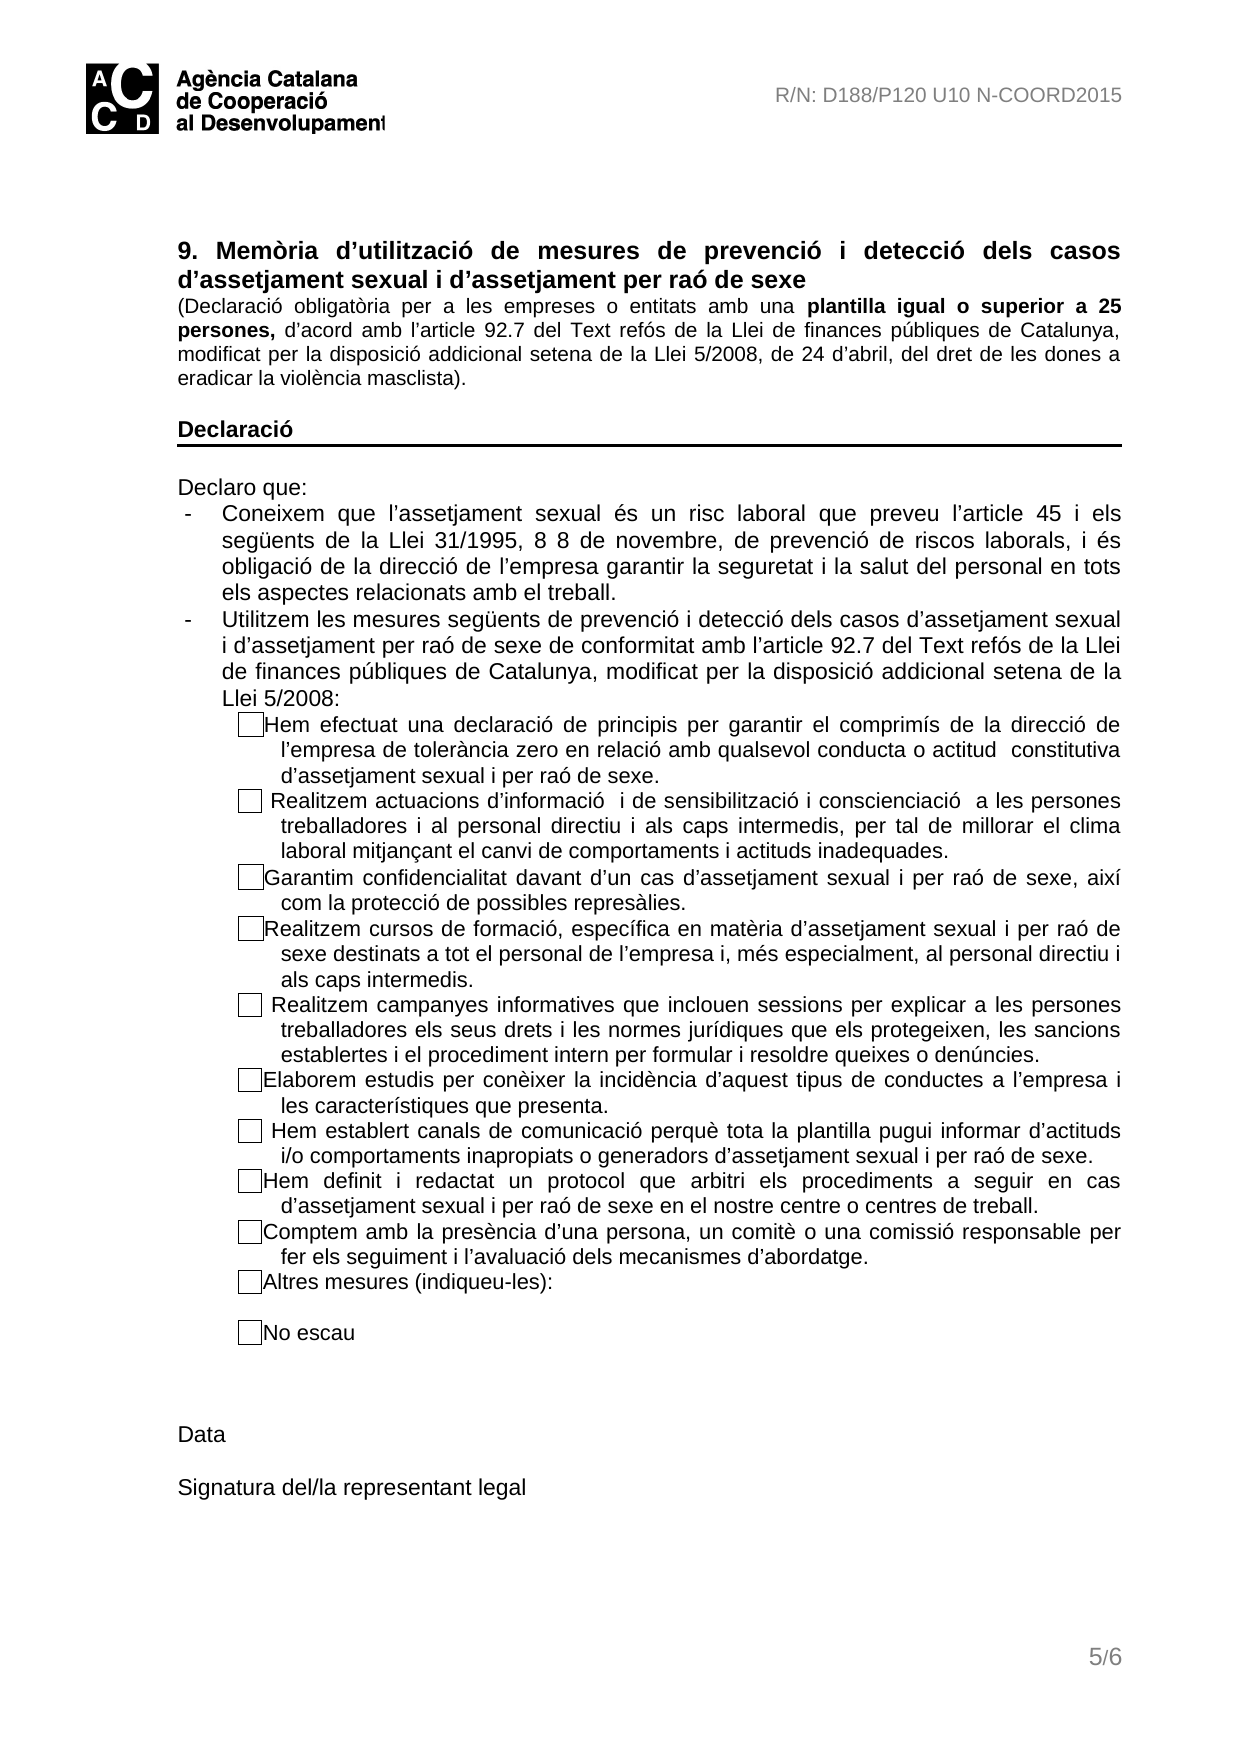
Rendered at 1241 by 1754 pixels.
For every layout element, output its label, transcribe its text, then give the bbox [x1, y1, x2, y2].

list Realitzem cursos de formació, específica en matèria d’assetjament sexual i per raó de sexe destinats a tot el personal de l’empresa i, més especialment, al personal directiu i als caps intermedis. [237, 915, 1122, 992]
text (Declaració obligatòria per a les empreses o entitats amb una plantilla igual o superior a 25 persones, d’acord amb l’article 92.7 del Text refós de la Llei de finances públiques de Catalunya, modificat per la disposició addicional setena de la Llei 5/2008, de 24 d’abril, del dret de les dones a eradicar la violència masclista). [177, 294, 1122, 389]
picture [84, 58, 385, 134]
list Hem establert canals de comunicació perquè tota la plantilla pugui informar d’actituds i/o comportaments inapropiats o generadors d’assetjament sexual i per raó de sexe. [237, 1118, 1122, 1168]
list Realitzem campanyes informatives que inclouen sessions per explicar a les persones treballadores els seus drets i les normes jurídiques que els protegeixen, les sancions establertes i el procediment intern per formular i resoldre queixes o denúncies. [237, 992, 1122, 1067]
list Hem efectuat una declaració de principis per garantir el comprimís de la direcció de l’empresa de tolerància zero en relació amb qualsevol conducta o actitud constitutiva d’assetjament sexual i per raó de sexe. [237, 711, 1122, 788]
list Altres mesures (indiqueu-les): [237, 1269, 1122, 1294]
text Signatura del/la representant legal [177, 1474, 1122, 1501]
list Elaborem estudis per conèixer la incidència d’aquest tipus de conductes a l’empresa i les característiques que presenta. [237, 1067, 1122, 1118]
list Hem definit i redactat un protocol que arbitri els procediments a seguir en cas d’assetjament sexual i per raó de sexe en el nostre centre o centres de treball. [237, 1168, 1122, 1219]
text 9. Memòria d’utilització de mesures de prevenció i detecció dels casos d’assetjament sexual i d’assetjament per raó de sexe [177, 236, 1122, 294]
list Garantim confidencialitat davant d’un cas d’assetjament sexual i per raó de sexe, així com la protecció de possibles represàlies. [237, 863, 1122, 915]
list Comptem amb la presència d’una persona, un comitè o una comissió responsable per fer els seguiment i l’avaluació dels mecanismes d’abordatge. [237, 1219, 1122, 1269]
text Data [177, 1421, 1122, 1448]
text Declaro que: [177, 474, 1122, 500]
list Utilitzem les mesures següents de prevenció i detecció dels casos d’assetjament sexual i d’assetjament per raó de sexe de conformitat amb l’article 92.7 del Text refós de la Llei de finances públiques de Catalunya, modificat per la disposició addicional setena de la Llei 5/2008: [184, 606, 1122, 711]
text Declaració [177, 416, 1122, 444]
list No escau [237, 1319, 1122, 1345]
list Realitzem actuacions d’informació i de sensibilització i conscienciació a les persones treballadores i al personal directiu i als caps intermedis, per tal de millorar el clima laboral mitjançant el canvi de comportaments i actituds inadequades. [237, 788, 1122, 863]
list Coneixem que l’assetjament sexual és un risc laboral que preveu l’article 45 i els següents de la Llei 31/1995, 8 8 de novembre, de prevenció de riscos laborals, i és obligació de la direcció de l’empresa garantir la seguretat i la salut del personal en tots els aspectes relacionats amb el treball. [184, 500, 1122, 606]
